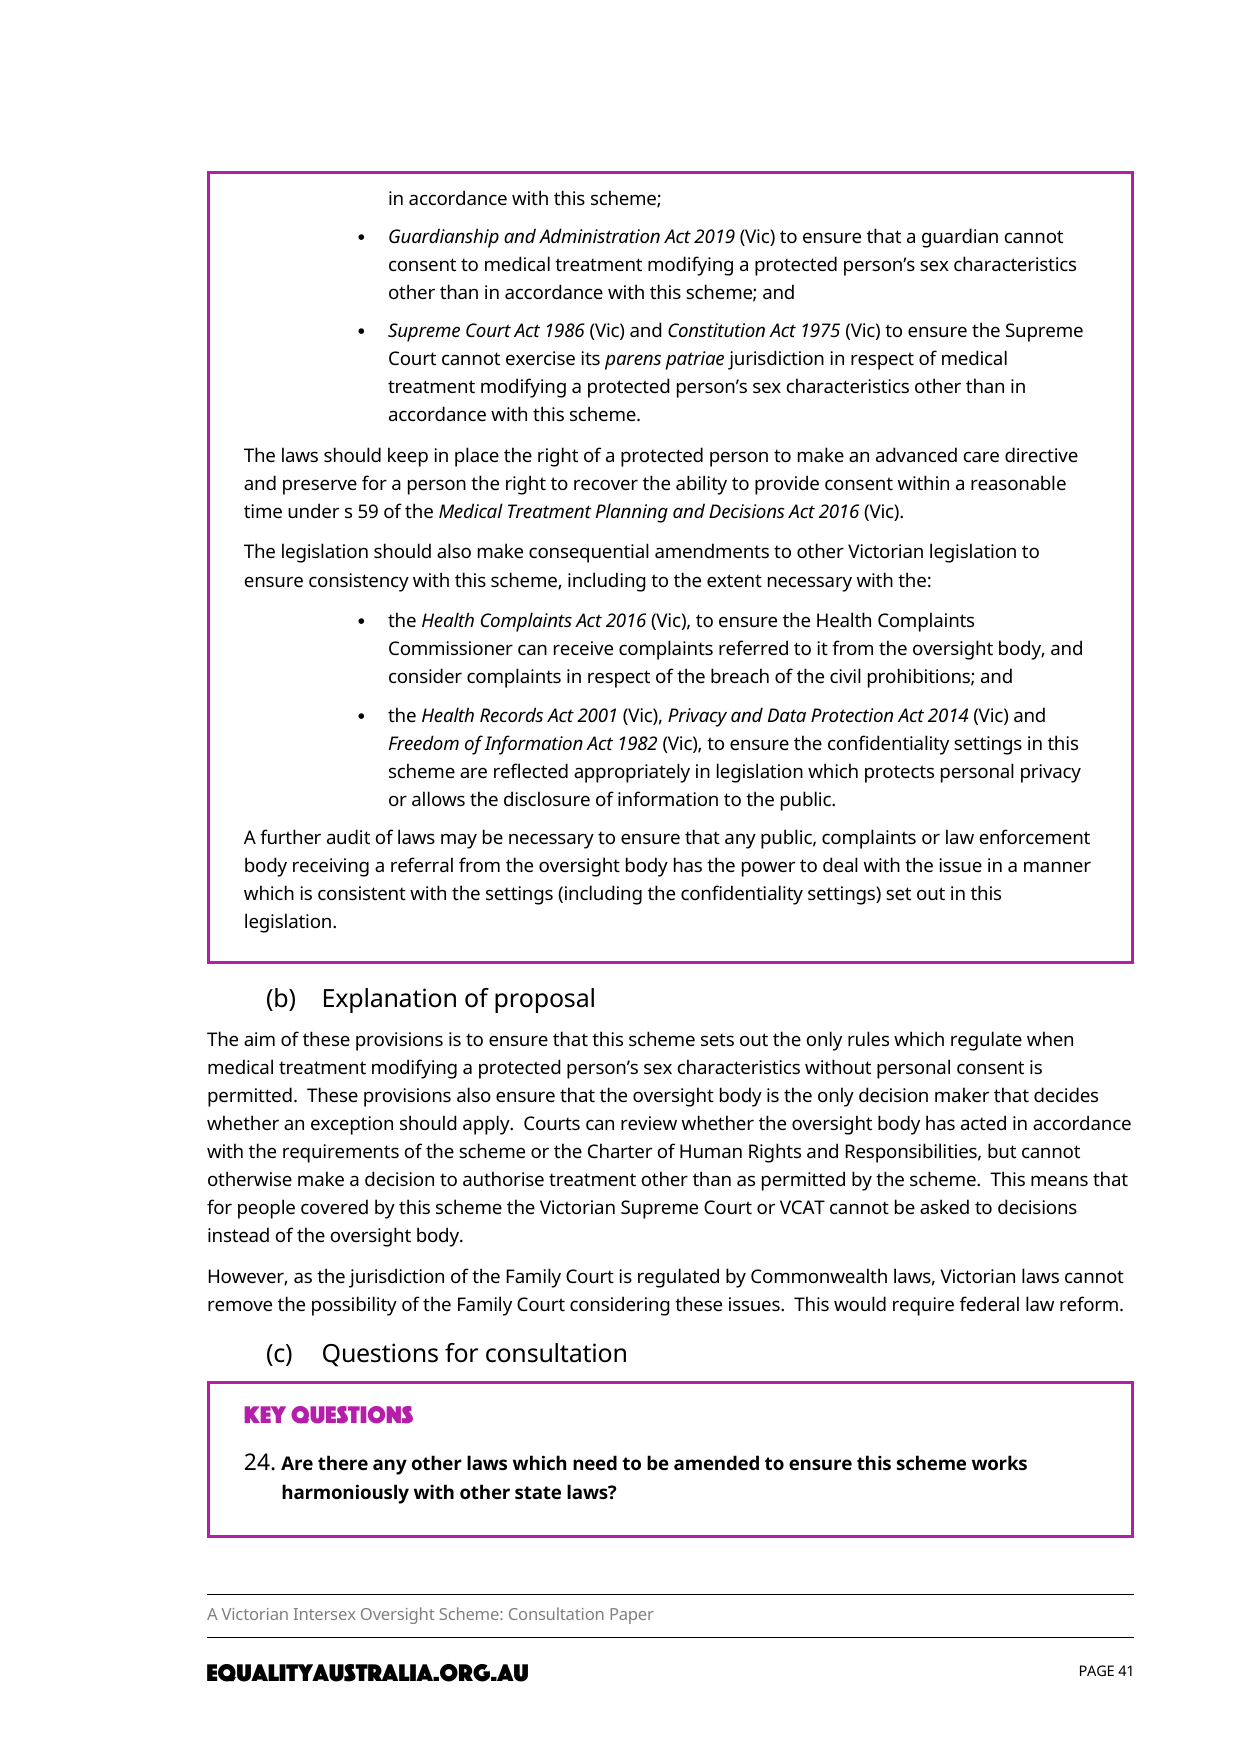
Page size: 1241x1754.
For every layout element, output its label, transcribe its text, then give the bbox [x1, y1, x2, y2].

subtitle Questions for consultation [266, 1338, 1134, 1368]
text The aim of these provisions is to ensure that this scheme sets out the only rules which regulate when medical treatment modifying a protected person’s sex characteristics without personal consent is permitted. These provisions also ensure that the oversight body is the only decision maker that decides whether an exception should apply. Courts can review whether the oversight body has acted in accordance with the requirements of the scheme or the Charter of Human Rights and Responsibilities, but cannot otherwise make a decision to authorise treatment other than as permitted by the scheme. This means that for people covered by this scheme the Victorian Supreme Court or VCAT cannot be asked to decisions instead of the oversight body. [207, 1026, 1134, 1248]
subtitle Explanation of proposal [266, 983, 1134, 1014]
text However, as the jurisdiction of the Family Court is regulated by Commonwealth laws, Victorian laws cannot remove the possibility of the Family Court considering these issues. This would require federal law reform. [207, 1263, 1134, 1316]
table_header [210, 174, 1131, 961]
table_header Key questions Are there any other laws which need to be amended to ensure this scheme works harmoniously with other state laws? [210, 1384, 1131, 1534]
